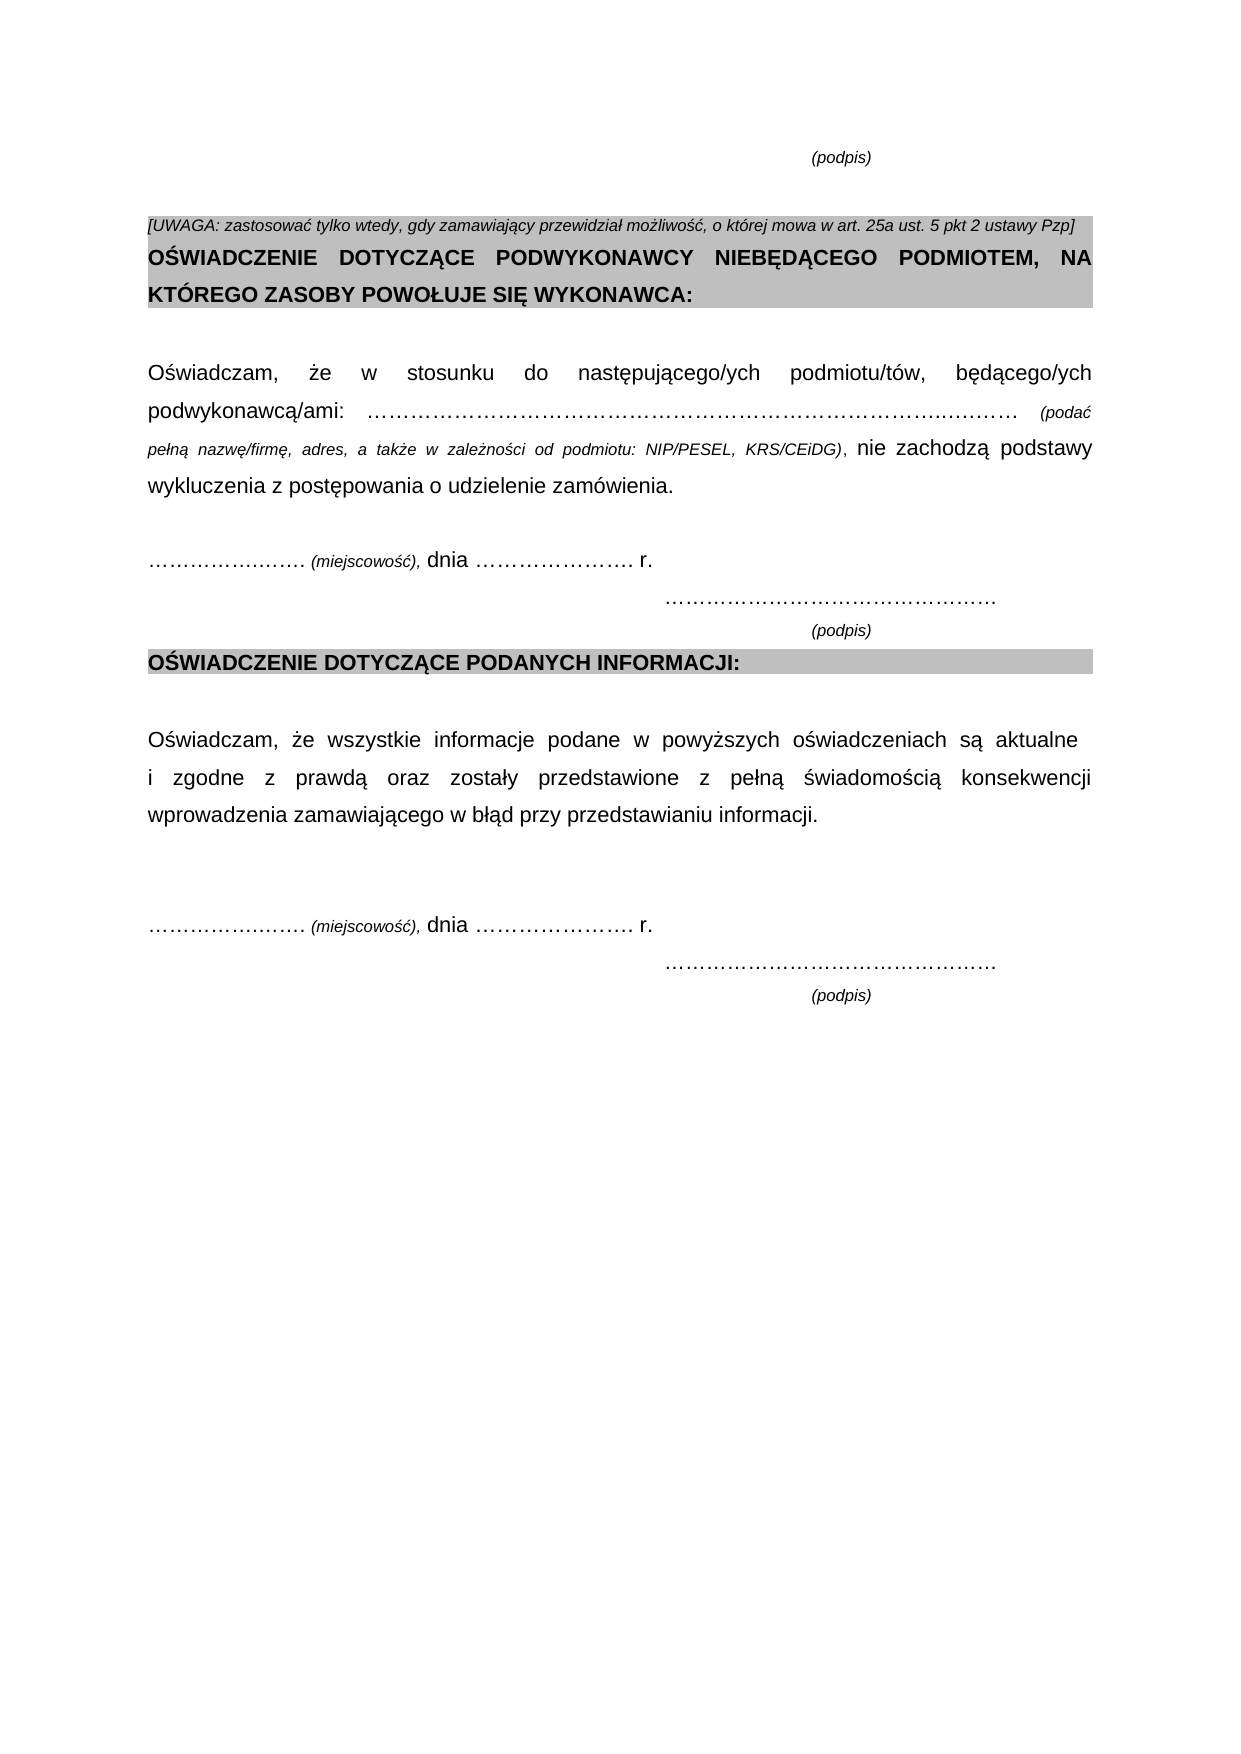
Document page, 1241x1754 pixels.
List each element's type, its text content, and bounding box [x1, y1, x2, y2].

text ………………………………………… [148, 585, 1093, 609]
text [UWAGA: zastosować tylko wtedy, gdy zamawiający przewidział możliwość, o której mowa w art. 25a ust. 5 pkt 2 ustawy Pzp] [148, 216, 1093, 235]
text ………………………………………… [148, 950, 1093, 974]
text OŚWIADCZENIE DOTYCZĄCE PODWYKONAWCY NIEBĘDĄCEGO PODMIOTEM, NA KTÓREGO ZASOBY POWOŁUJE SIĘ WYKONAWCA: [148, 244, 1093, 308]
text …………….……. (miejscowość), dnia …………………. r. [148, 547, 1093, 572]
text …………….……. (miejscowość), dnia …………………. r. [148, 912, 1093, 937]
text OŚWIADCZENIE DOTYCZĄCE PODANYCH INFORMACJI: [148, 649, 1093, 674]
text (podpis) [738, 986, 1093, 1005]
text (podpis) [738, 148, 1093, 167]
text (podpis) [738, 621, 1093, 640]
text Oświadczam, że wszystkie informacje podane w powyższych oświadczeniach są aktualne i zgodne z prawdą oraz zostały przedstawione z pełną świadomością konsekwencji wprowadzenia zamawiającego w błąd przy przedstawianiu informacji. [148, 727, 1093, 827]
text Oświadczam, że w stosunku do następującego/ych podmiotu/tów, będącego/ych podwykonawcą/ami: ……………………………………………………………………..….…… (podać pełną nazwę/firmę, adres, a także w zależności od podmiotu: NIP/PESEL, KRS/CEiDG), nie zachodzą podstawy wykluczenia z postępowania o udzielenie zamówienia. [148, 360, 1093, 498]
